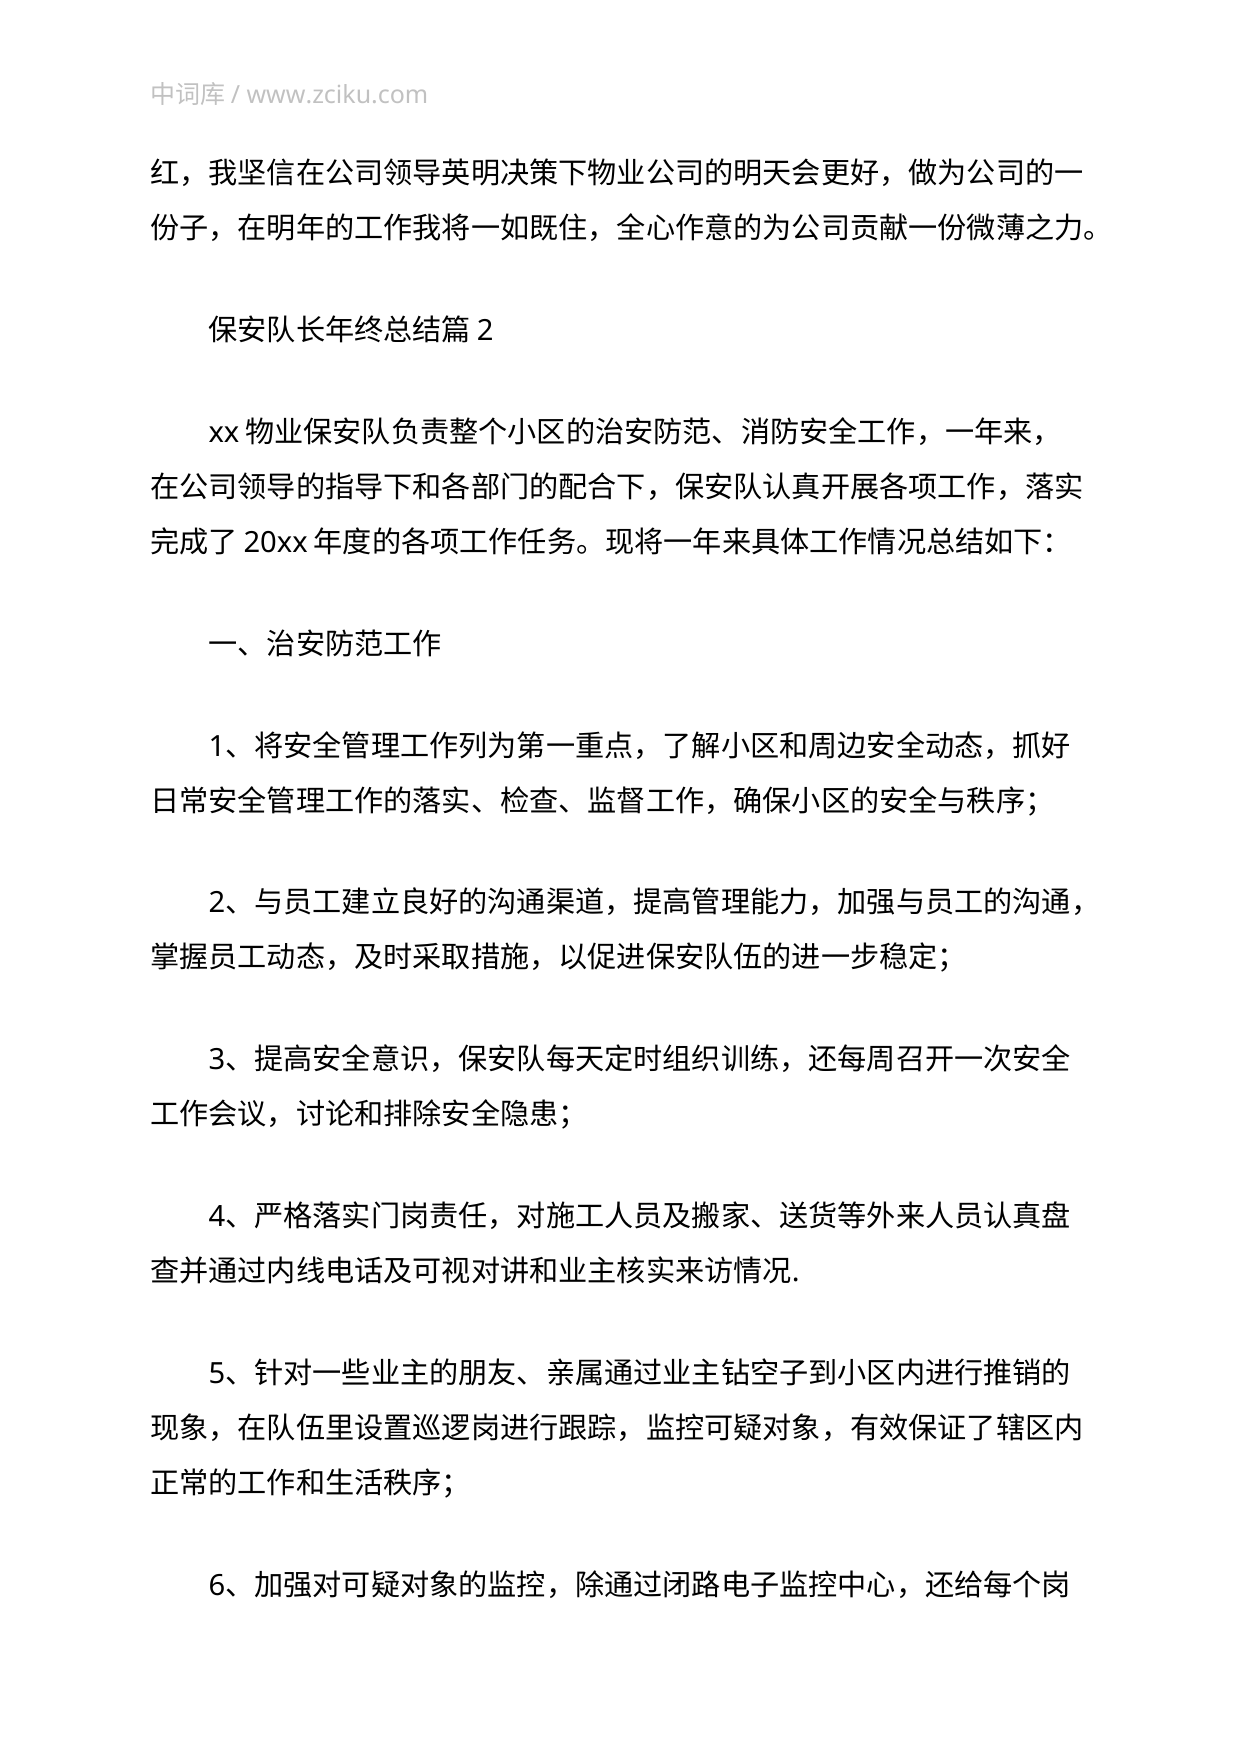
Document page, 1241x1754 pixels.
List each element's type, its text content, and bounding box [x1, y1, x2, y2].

text 3、提高安全意识，保安队每天定时组织训练，还每周召开一次安全工作会议，讨论和排除安全隐患； [150, 1036, 1090, 1133]
text 4、严格落实门岗责任，对施工人员及搬家、送货等外来人员认真盘查并通过内线电话及可视对讲和业主核实来访情况. [150, 1193, 1090, 1290]
text xx物业保安队负责整个小区的治安防范、消防安全工作，一年来，在公司领导的指导下和各部门的配合下，保安队认真开展各项工作，落实完成了20xx年度的各项工作任务。现将一年来具体工作情况总结如下： [150, 409, 1090, 561]
text 5、针对一些业主的朋友、亲属通过业主钻空子到小区内进行推销的现象，在队伍里设置巡逻岗进行跟踪，监控可疑对象，有效保证了辖区内正常的工作和生活秩序； [150, 1349, 1090, 1502]
text 保安队长年终总结篇2 [150, 307, 1090, 349]
text 1、将安全管理工作列为第一重点，了解小区和周边安全动态，抓好日常安全管理工作的落实、检查、监督工作，确保小区的安全与秩序； [150, 722, 1090, 819]
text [150, 150, 1090, 247]
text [150, 1561, 1090, 1604]
text 一、治安防范工作 [150, 621, 1090, 663]
text 2、与员工建立良好的沟通渠道，提高管理能力，加强与员工的沟通，掌握员工动态，及时采取措施，以促进保安队伍的进一步稳定； [150, 879, 1090, 976]
